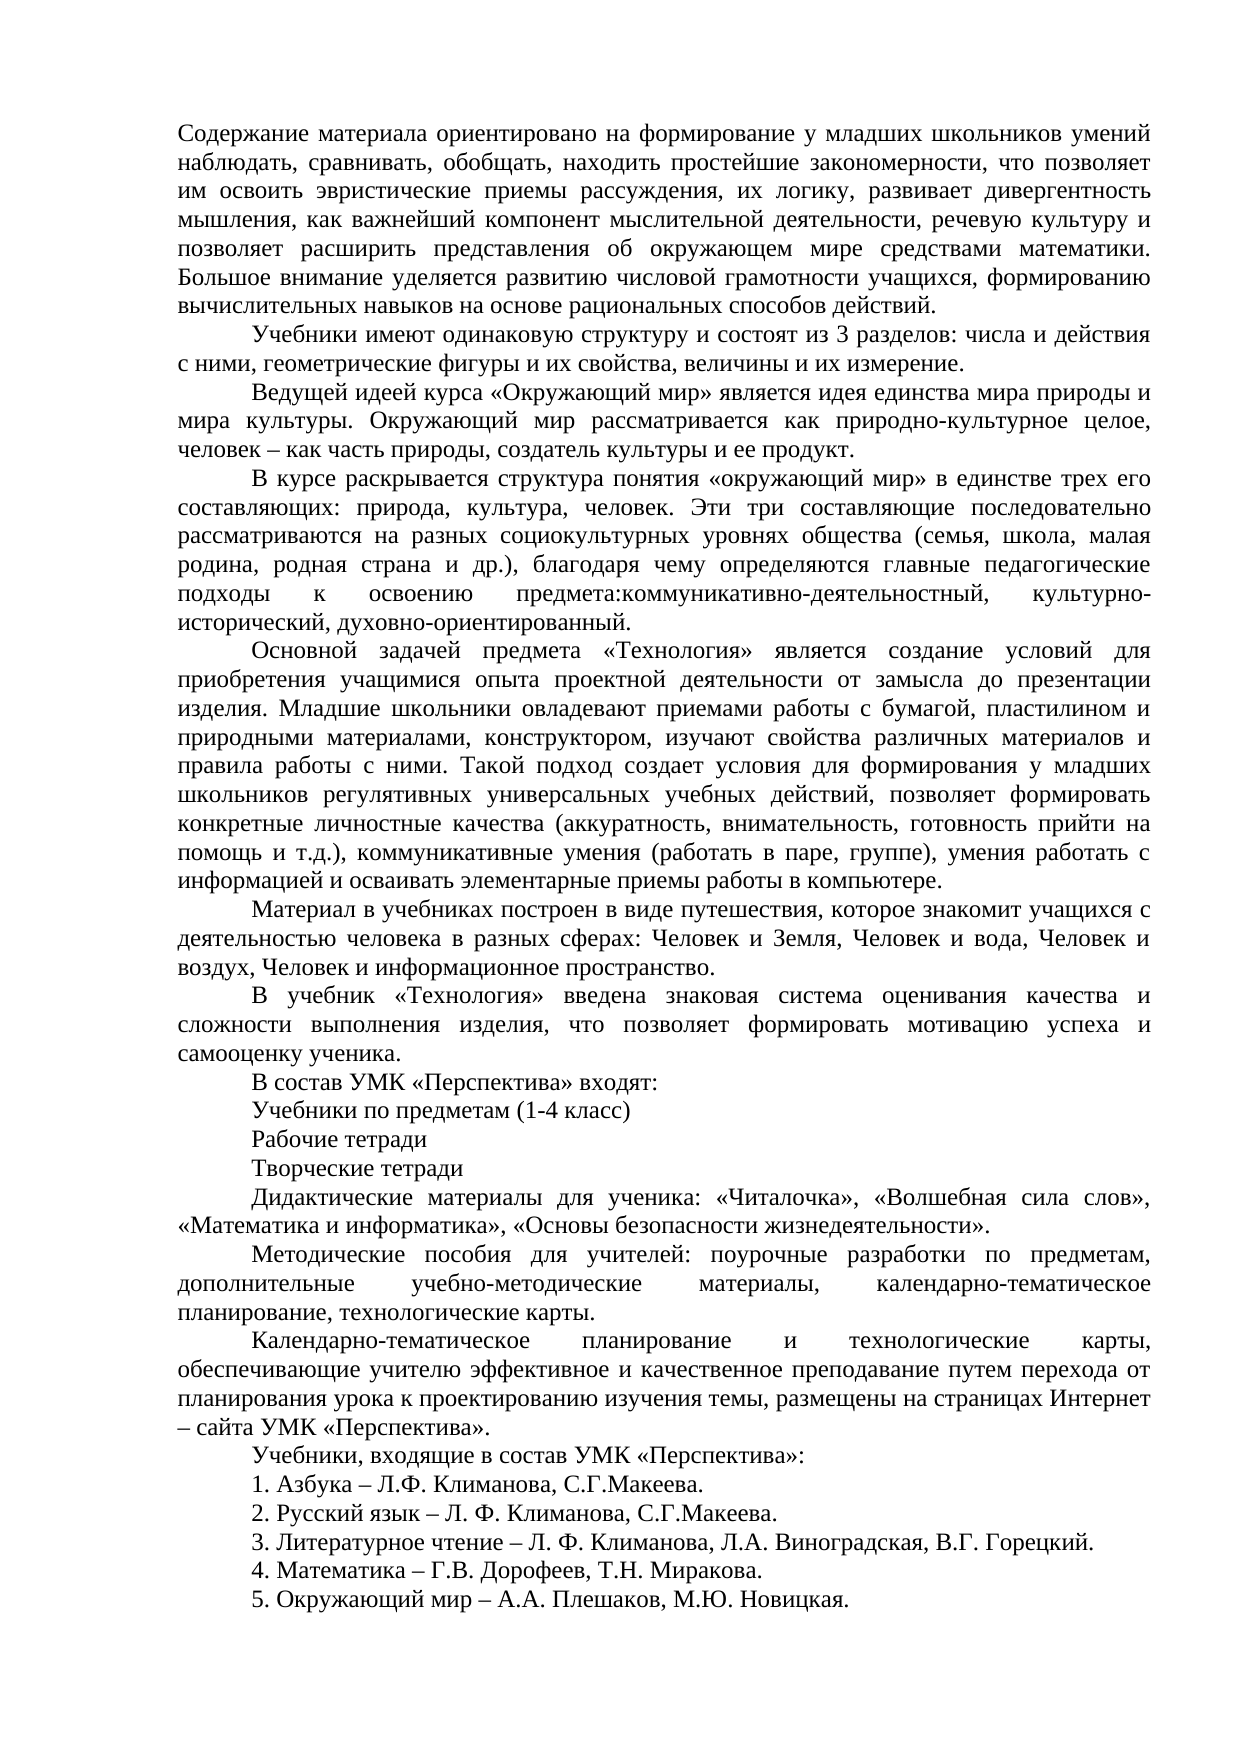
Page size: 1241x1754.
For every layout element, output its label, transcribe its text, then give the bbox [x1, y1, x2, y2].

text 3. Литературное чтение – Л. Ф. Климанова, Л.А. Виноградская, В.Г. Горецкий. [177, 1527, 1152, 1556]
text Основной задачей предмета «Технология» является создание условий для приобретения учащимися опыта проектной деятельности от замысла до презентации изделия. Младшие школьники овладевают приемами работы с бумагой, пластилином и природными материалами, конструктором, изучают свойства различных материалов и правила работы с ними. Такой подход создает условия для формирования у младших школьников регулятивных универсальных учебных действий, позволяет формировать конкретные личностные качества (аккуратность, внимательность, готовность прийти на помощь и т.д.), коммуникативные умения (работать в паре, группе), умения работать с информацией и осваивать элементарные приемы работы в компьютере. [177, 636, 1152, 894]
text Ведущей идеей курса «Окружающий мир» является идея единства мира природы и мира культуры. Окружающий мир рассматривается как природно-культурное целое, человек – как часть природы, создатель культуры и ее продукт. [177, 377, 1152, 463]
text 1. Азбука – Л.Ф. Климанова, С.Г.Макеева. [177, 1469, 1152, 1498]
text 5. Окружающий мир – А.А. Плешаков, М.Ю. Новицкая. [177, 1584, 1152, 1613]
text Материал в учебниках построен в виде путешествия, которое знакомит учащихся с деятельностью человека в разных сферах: Человек и Земля, Человек и вода, Человек и воздух, Человек и информационное пространство. [177, 894, 1152, 981]
text В учебник «Технология» введена знаковая система оценивания качества и сложности выполнения изделия, что позволяет формировать мотивацию успеха и самооценку ученика. [177, 981, 1152, 1067]
text В состав УМК «Перспектива» входят: [177, 1067, 1152, 1096]
text Учебники имеют одинаковую структуру и состоят из 3 разделов: числа и действия с ними, геометрические фигуры и их свойства, величины и их измерение. [177, 319, 1152, 377]
text В курсе раскрывается структура понятия «окружающий мир» в единстве трех его составляющих: природа, культура, человек. Эти три составляющие последовательно рассматриваются на разных социокультурных уровнях общества (семья, школа, малая родина, родная страна и др.), благодаря чему определяются главные педагогические подходы к освоению предмета:коммуникативно-деятельностный, культурно-исторический, духовно-ориентированный. [177, 463, 1152, 636]
text Дидактические материалы для ученика: «Читалочка», «Волшебная сила слов», «Математика и информатика», «Основы безопасности жизнедеятельности». [177, 1182, 1152, 1239]
text Учебники, входящие в состав УМК «Перспектива»: [177, 1441, 1152, 1469]
text Рабочие тетради [177, 1124, 1152, 1153]
text 2. Русский язык – Л. Ф. Климанова, С.Г.Макеева. [177, 1498, 1152, 1527]
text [177, 118, 1152, 319]
text Творческие тетради [177, 1153, 1152, 1182]
text 4. Математика – Г.В. Дорофеев, Т.Н. Миракова. [177, 1556, 1152, 1584]
text Учебники по предметам (1-4 класс) [177, 1096, 1152, 1124]
text Календарно-тематическое планирование и технологические карты, обеспечивающие учителю эффективное и качественное преподавание путем перехода от планирования урока к проектированию изучения темы, размещены на страницах Интернет – сайта УМК «Перспектива». [177, 1326, 1152, 1441]
text Методические пособия для учителей: поурочные разработки по предметам, дополнительные учебно-методические материалы, календарно-тематическое планирование, технологические карты. [177, 1239, 1152, 1326]
